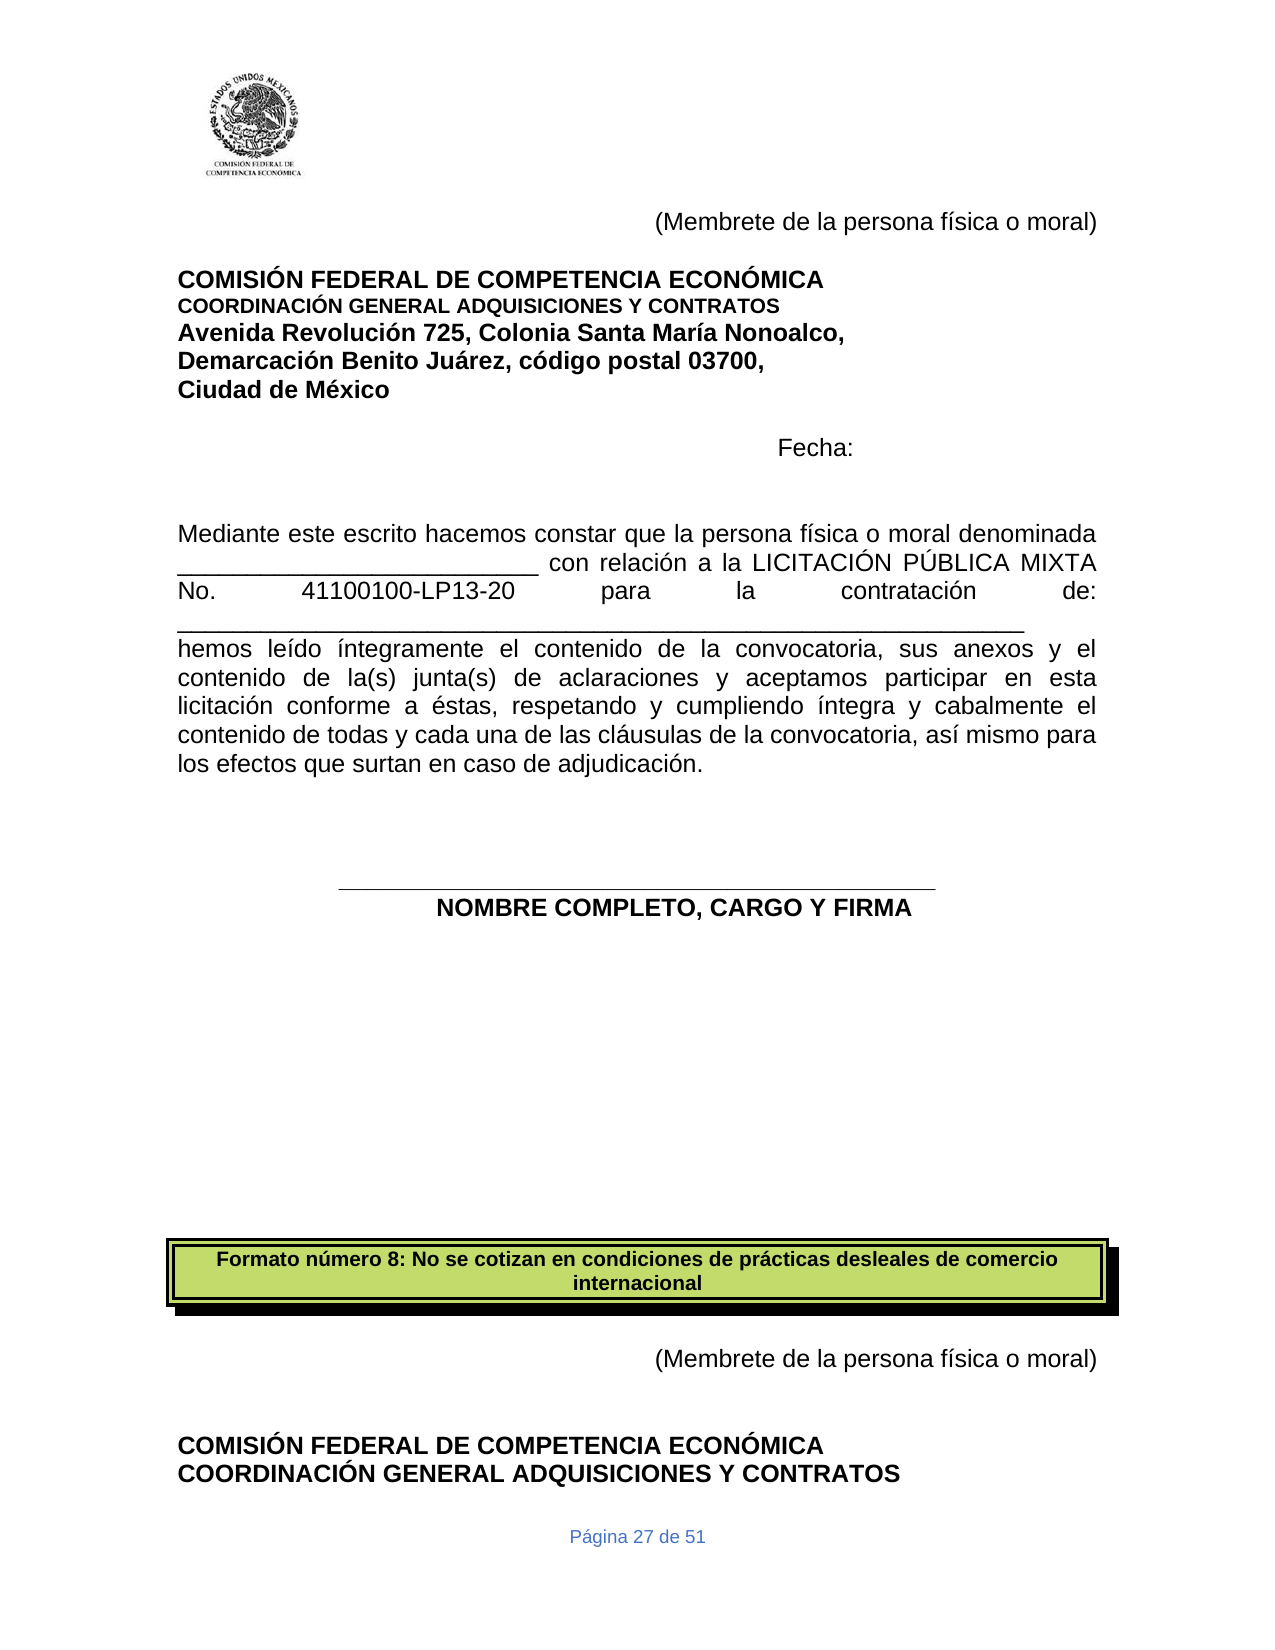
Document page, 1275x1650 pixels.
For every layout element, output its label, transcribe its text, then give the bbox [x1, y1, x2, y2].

text Mediante este escrito hacemos constar que la persona física o moral denominada __________________________ con relación a la LICITACIÓN PÚBLICA MIXTA No. 41100100-LP13-20 para la contratación de: _____________________________________________________________ hemos leído íntegramente el contenido de la convocatoria, sus anexos y el contenido de la(s) junta(s) de aclaraciones y aceptamos participar en esta licitación conforme a éstas, respetando y cumpliendo íntegra y cabalmente el contenido de todas y cada una de las cláusulas de la convocatoria, así mismo para los efectos que surtan en caso de adjudicación. [177, 519, 1098, 778]
text Formato número 8: No se cotizan en condiciones de prácticas desleales de comercio internacional [169, 1241, 1106, 1303]
text COMISIÓN FEDERAL DE COMPETENCIA ECONÓMICA [177, 1431, 1098, 1459]
text Demarcación Benito Juárez, código postal 03700, [177, 346, 1098, 375]
picture [188, 73, 322, 179]
text NOMBRE COMPLETO, CARGO Y FIRMA [251, 893, 1098, 921]
text COMISIÓN FEDERAL DE COMPETENCIA ECONÓMICA [177, 265, 1098, 294]
text ___________________________________________ [177, 864, 1098, 893]
text Avenida Revolución 725, Colonia Santa María Nonoalco, [177, 318, 1098, 346]
list COORDINACIÓN GENERAL ADQUISICIONES Y CONTRATOS [177, 294, 1098, 318]
text Fecha: [777, 433, 1098, 461]
text (Membrete de la persona física o moral) [177, 1344, 1098, 1373]
text (Membrete de la persona física o moral) [177, 207, 1098, 236]
text COORDINACIÓN GENERAL ADQUISICIONES Y CONTRATOS [177, 1459, 1098, 1488]
text Ciudad de México [177, 375, 1098, 404]
